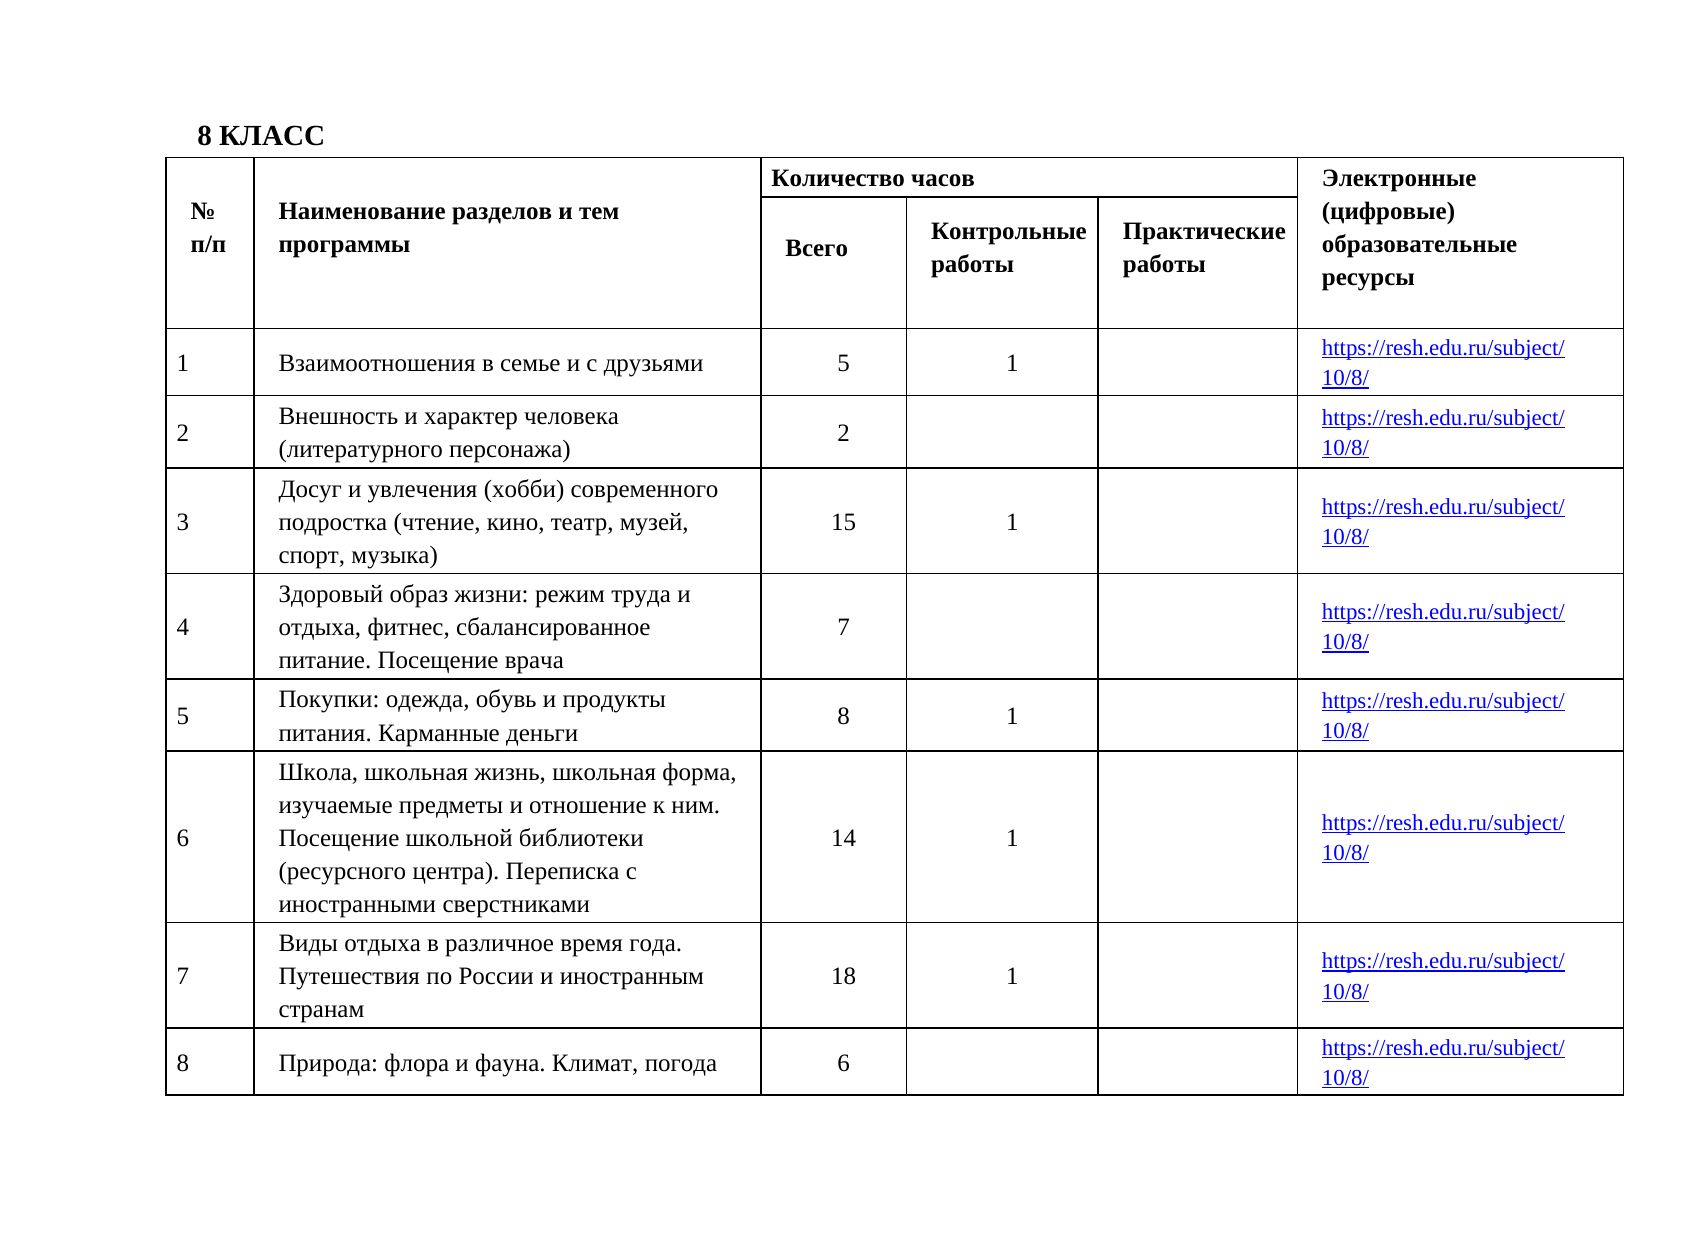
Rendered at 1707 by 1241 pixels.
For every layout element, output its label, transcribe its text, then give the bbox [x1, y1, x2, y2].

text 8 КЛАСС [190, 118, 1618, 152]
table_header № п/п [167, 158, 253, 327]
table_cell 6 [167, 752, 253, 922]
table_cell 14 [762, 752, 906, 922]
table_cell 1 [907, 923, 1097, 1027]
table_cell 7 [167, 923, 253, 1027]
table_cell 8 [167, 1029, 253, 1094]
table_cell Покупки: одежда, обувь и продукты питания. Карманные деньги [255, 680, 760, 750]
table_cell Контрольные работы [907, 198, 1097, 327]
table_cell 18 [762, 923, 906, 1027]
table_cell Здоровый образ жизни: режим труда и отдыха, фитнес, сбалансированное питание. Посещение врача [255, 574, 760, 678]
table_cell https://resh.edu.ru/subject/10/8/ [1298, 396, 1623, 467]
table_cell 1 [907, 469, 1097, 572]
table_cell 1 [907, 752, 1097, 922]
table_cell https://resh.edu.ru/subject/10/8/ [1298, 923, 1623, 1027]
table_cell [907, 574, 1097, 678]
table_cell 5 [762, 329, 906, 394]
table_cell Всего [762, 198, 906, 327]
table_cell Внешность и характер человека (литературного персонажа) [255, 396, 760, 467]
table_cell https://resh.edu.ru/subject/10/8/ [1298, 329, 1623, 394]
table_cell [1099, 396, 1297, 467]
table_cell https://resh.edu.ru/subject/10/8/ [1298, 469, 1623, 572]
table_cell 5 [167, 680, 253, 750]
table_cell 7 [762, 574, 906, 678]
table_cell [1298, 1029, 1623, 1094]
table_cell https://resh.edu.ru/subject/10/8/ [1298, 574, 1623, 678]
table_cell Школа, школьная жизнь, школьная форма, изучаемые предметы и отношение к ним. Посещение школьной библиотеки (ресурсного центра). Переписка с иностранными сверстниками [255, 752, 760, 922]
table_cell 1 [907, 680, 1097, 750]
table_header Наименование разделов и тем программы [255, 158, 760, 327]
table_cell Практические работы [1099, 198, 1297, 327]
table_cell 1 [167, 329, 253, 394]
table_cell [1099, 752, 1297, 922]
table_cell [907, 396, 1097, 467]
table_header Электронные (цифровые) образовательные ресурсы [1298, 158, 1623, 327]
table_cell Виды отдыха в различное время года. Путешествия по России и иностранным странам [255, 923, 760, 1027]
table_cell 2 [167, 396, 253, 467]
table_cell 6 [762, 1029, 906, 1094]
table_cell [907, 1029, 1097, 1094]
table_cell 4 [167, 574, 253, 678]
table_cell [1099, 469, 1297, 572]
table_cell [1099, 574, 1297, 678]
table_cell [1099, 923, 1297, 1027]
table_cell Взаимоотношения в семье и с друзьями [255, 329, 760, 394]
table_cell 1 [907, 329, 1097, 394]
table_cell https://resh.edu.ru/subject/10/8/ [1298, 680, 1623, 750]
table_cell https://resh.edu.ru/subject/10/8/ [1298, 752, 1623, 922]
table_cell Природа: флора и фауна. Климат, погода [255, 1029, 760, 1094]
table_cell 3 [167, 469, 253, 572]
table_cell 2 [762, 396, 906, 467]
table_cell [1099, 680, 1297, 750]
table_cell 8 [762, 680, 906, 750]
table_cell [1099, 1029, 1297, 1094]
table_cell Досуг и увлечения (хобби) современного подростка (чтение, кино, театр, музей, спорт, музыка) [255, 469, 760, 572]
table_header Количество часов [762, 158, 1297, 196]
table_cell 15 [762, 469, 906, 572]
table_cell [1099, 329, 1297, 394]
